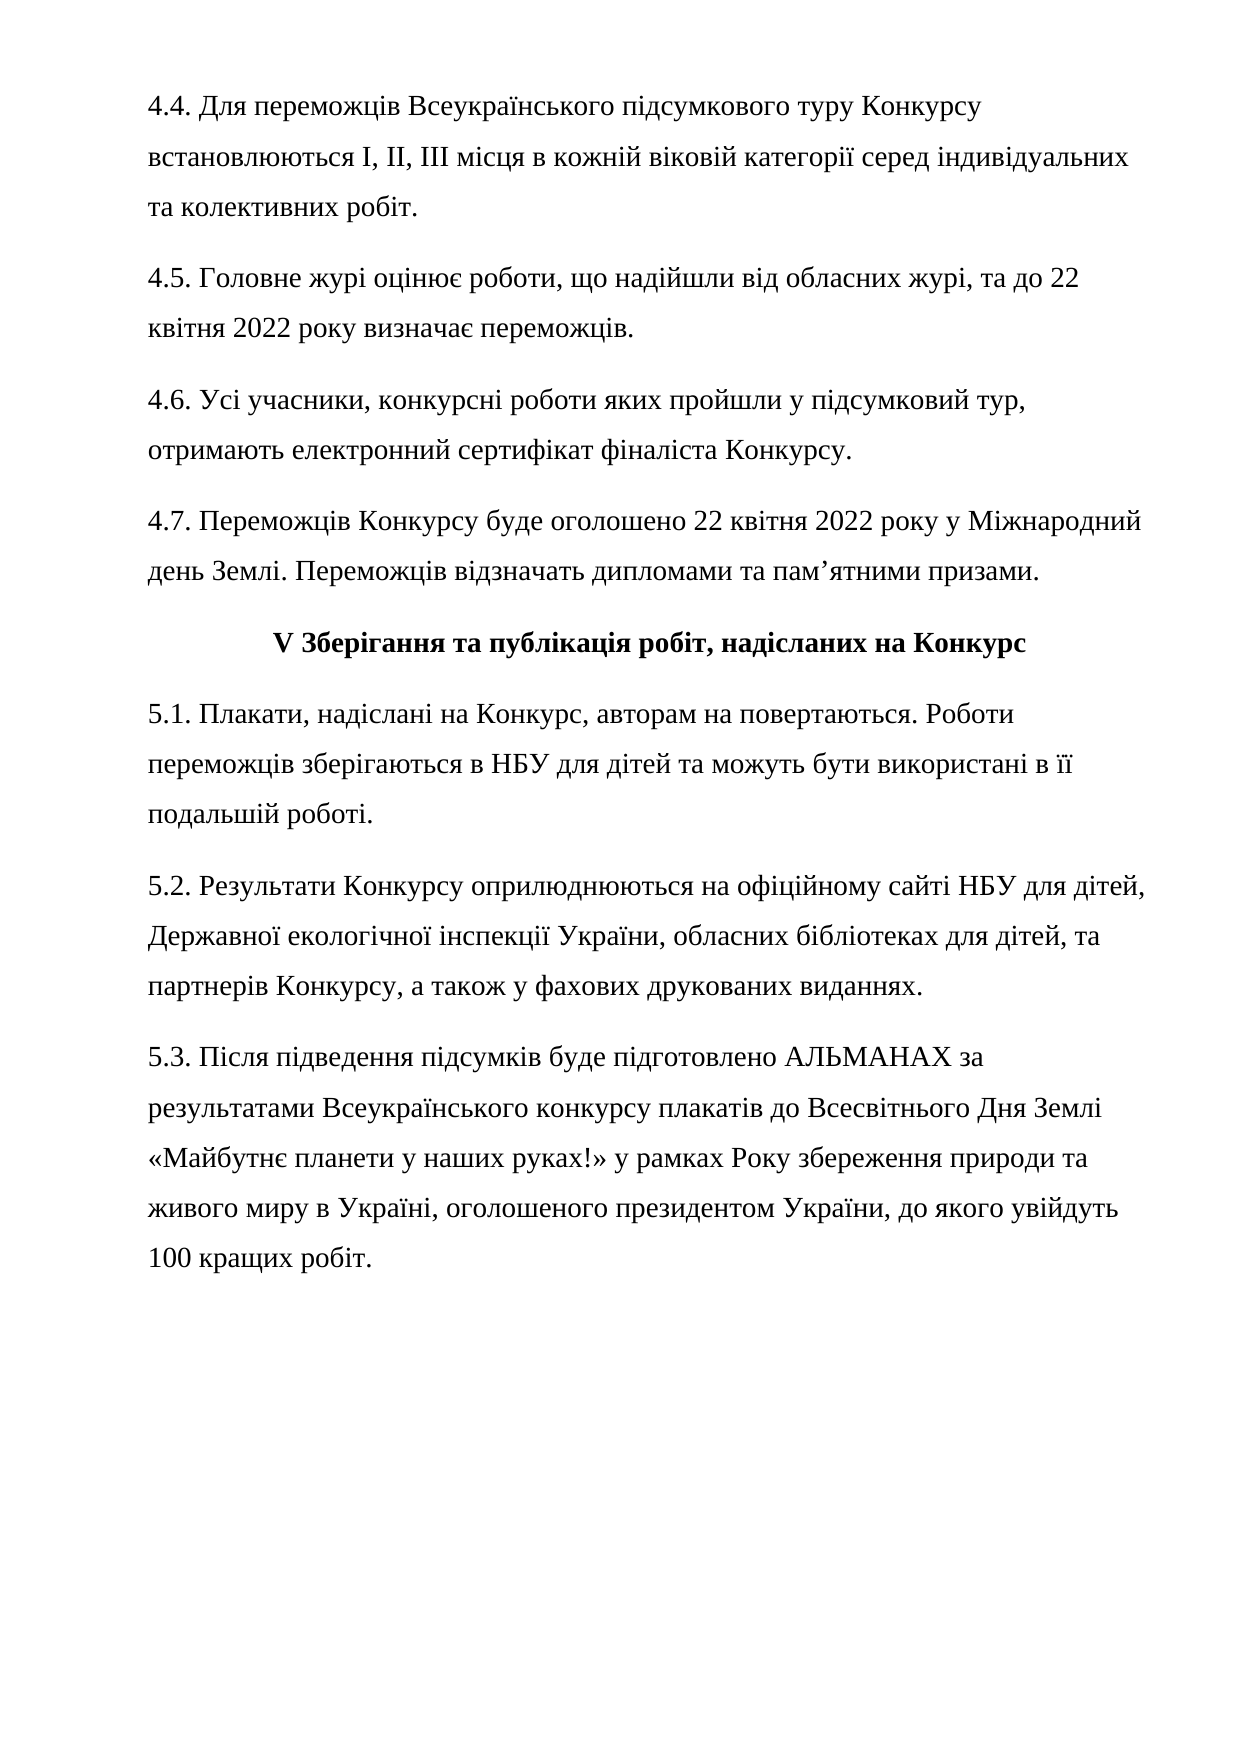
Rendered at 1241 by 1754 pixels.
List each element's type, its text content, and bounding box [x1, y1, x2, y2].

text 4.6. Усі учасники, конкурсні роботи яких пройшли у підсумковий тур, отримають електронний сертифікат фіналіста Конкурсу. [148, 382, 1152, 466]
text 4.4. Для переможців Всеукраїнського підсумкового туру Конкурсу встановлюються І, ІІ, ІІІ місця в кожній віковій категорії серед індивідуальних та колективних робіт. [148, 88, 1152, 223]
text 5.3. Після підведення підсумків буде підготовлено АЛЬМАНАХ за результатами Всеукраїнського конкурсу плакатів до Всесвітнього Дня Землі «Майбутнє планети у наших руках!» у рамках Року збереження природи та живого миру в Україні, оголошеного президентом України, до якого увійдуть 100 кращих робіт. [148, 1039, 1152, 1274]
text 5.1. Плакати, надіслані на Конкурс, авторам на повертаються. Роботи переможців зберігаються в НБУ для дітей та можуть бути використані в її подальшій роботі. [148, 696, 1152, 830]
text 4.7. Переможців Конкурсу буде оголошено 22 квітня 2022 року у Міжнародний день Землі. Переможців відзначать дипломами та пам’ятними призами. [148, 503, 1152, 587]
text V Зберігання та публікація робіт, надісланих на Конкурс [148, 625, 1152, 658]
text 4.5. Головне журі оцінює роботи, що надійшли від обласних журі, та до 22 квітня 2022 року визначає переможців. [148, 260, 1152, 344]
text 5.2. Результати Конкурсу оприлюднюються на офіційному сайті НБУ для дітей, Державної екологічної інспекції України, обласних бібліотеках для дітей, та партнерів Конкурсу, а також у фахових друкованих виданнях. [148, 868, 1152, 1002]
